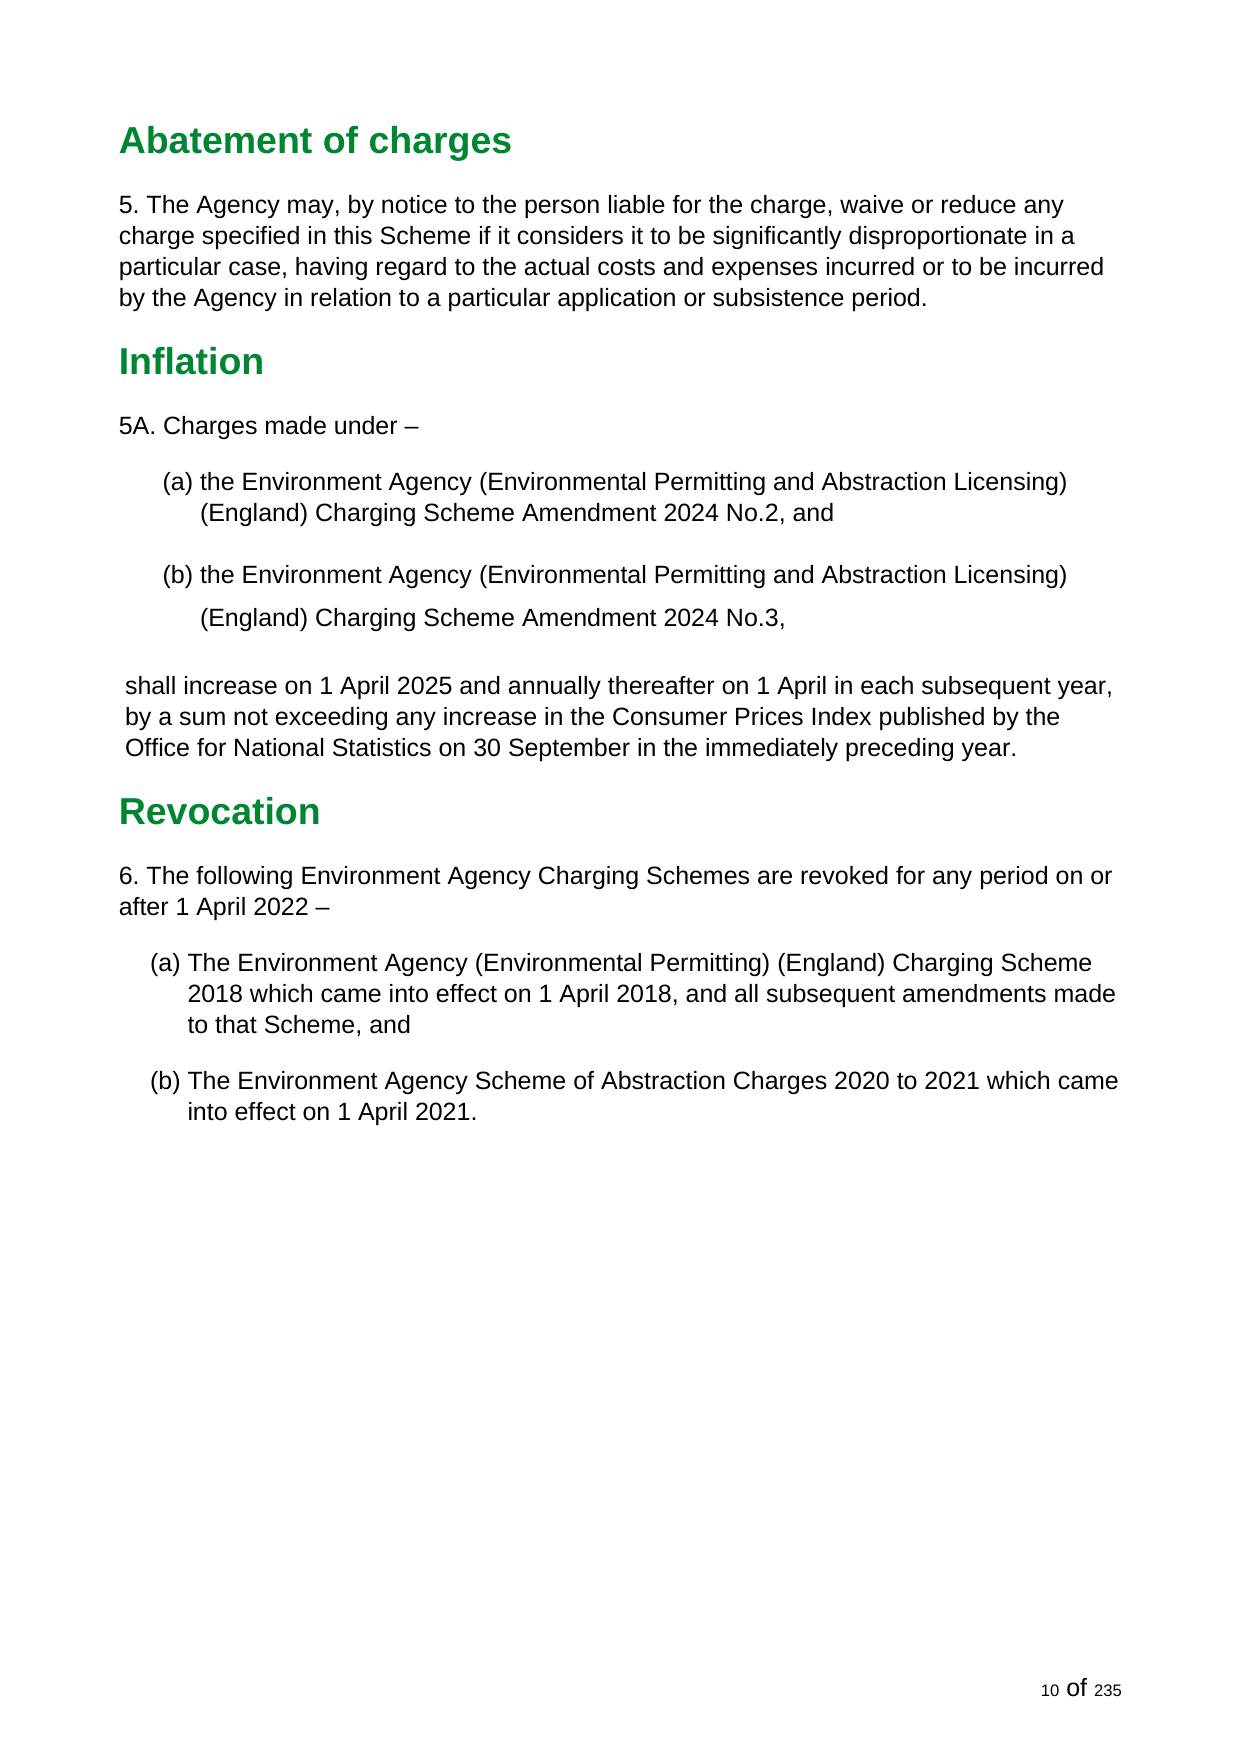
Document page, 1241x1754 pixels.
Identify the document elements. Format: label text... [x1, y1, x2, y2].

list The Environment Agency Scheme of Abstraction Charges 2020 to 2021 which came into effect on 1 April 2021. [150, 1066, 1122, 1126]
text shall increase on 1 April 2025 and annually thereafter on 1 April in each subsequent year, by a sum not exceeding any increase in the Consumer Prices Index published by the Office for National Statistics on 30 September in the immediately preceding year. [125, 671, 1122, 762]
subtitle Inflation [118, 339, 1122, 382]
list the Environment Agency (Environmental Permitting and Abstraction Licensing) (England) Charging Scheme Amendment 2024 No.2, and [162, 467, 1122, 527]
list The Environment Agency (Environmental Permitting) (England) Charging Scheme 2018 which came into effect on 1 April 2018, and all subsequent amendments made to that Scheme, and [150, 948, 1122, 1039]
text 5A. Charges made under – [118, 411, 1122, 439]
subtitle Revocation [118, 789, 1122, 832]
list the Environment Agency (Environmental Permitting and Abstraction Licensing) (England) Charging Scheme Amendment 2024 No.3, [162, 560, 1122, 632]
text 6. The following Environment Agency Charging Schemes are revoked for any period on or after 1 April 2022 – [118, 861, 1122, 921]
text 5. The Agency may, by notice to the person liable for the charge, waive or reduce any charge specified in this Scheme if it considers it to be significantly disproportionate in a particular case, having regard to the actual costs and expenses incurred or to be incurred by the Agency in relation to a particular application or subsistence period. [118, 190, 1122, 312]
subtitle Abatement of charges [118, 118, 1122, 162]
